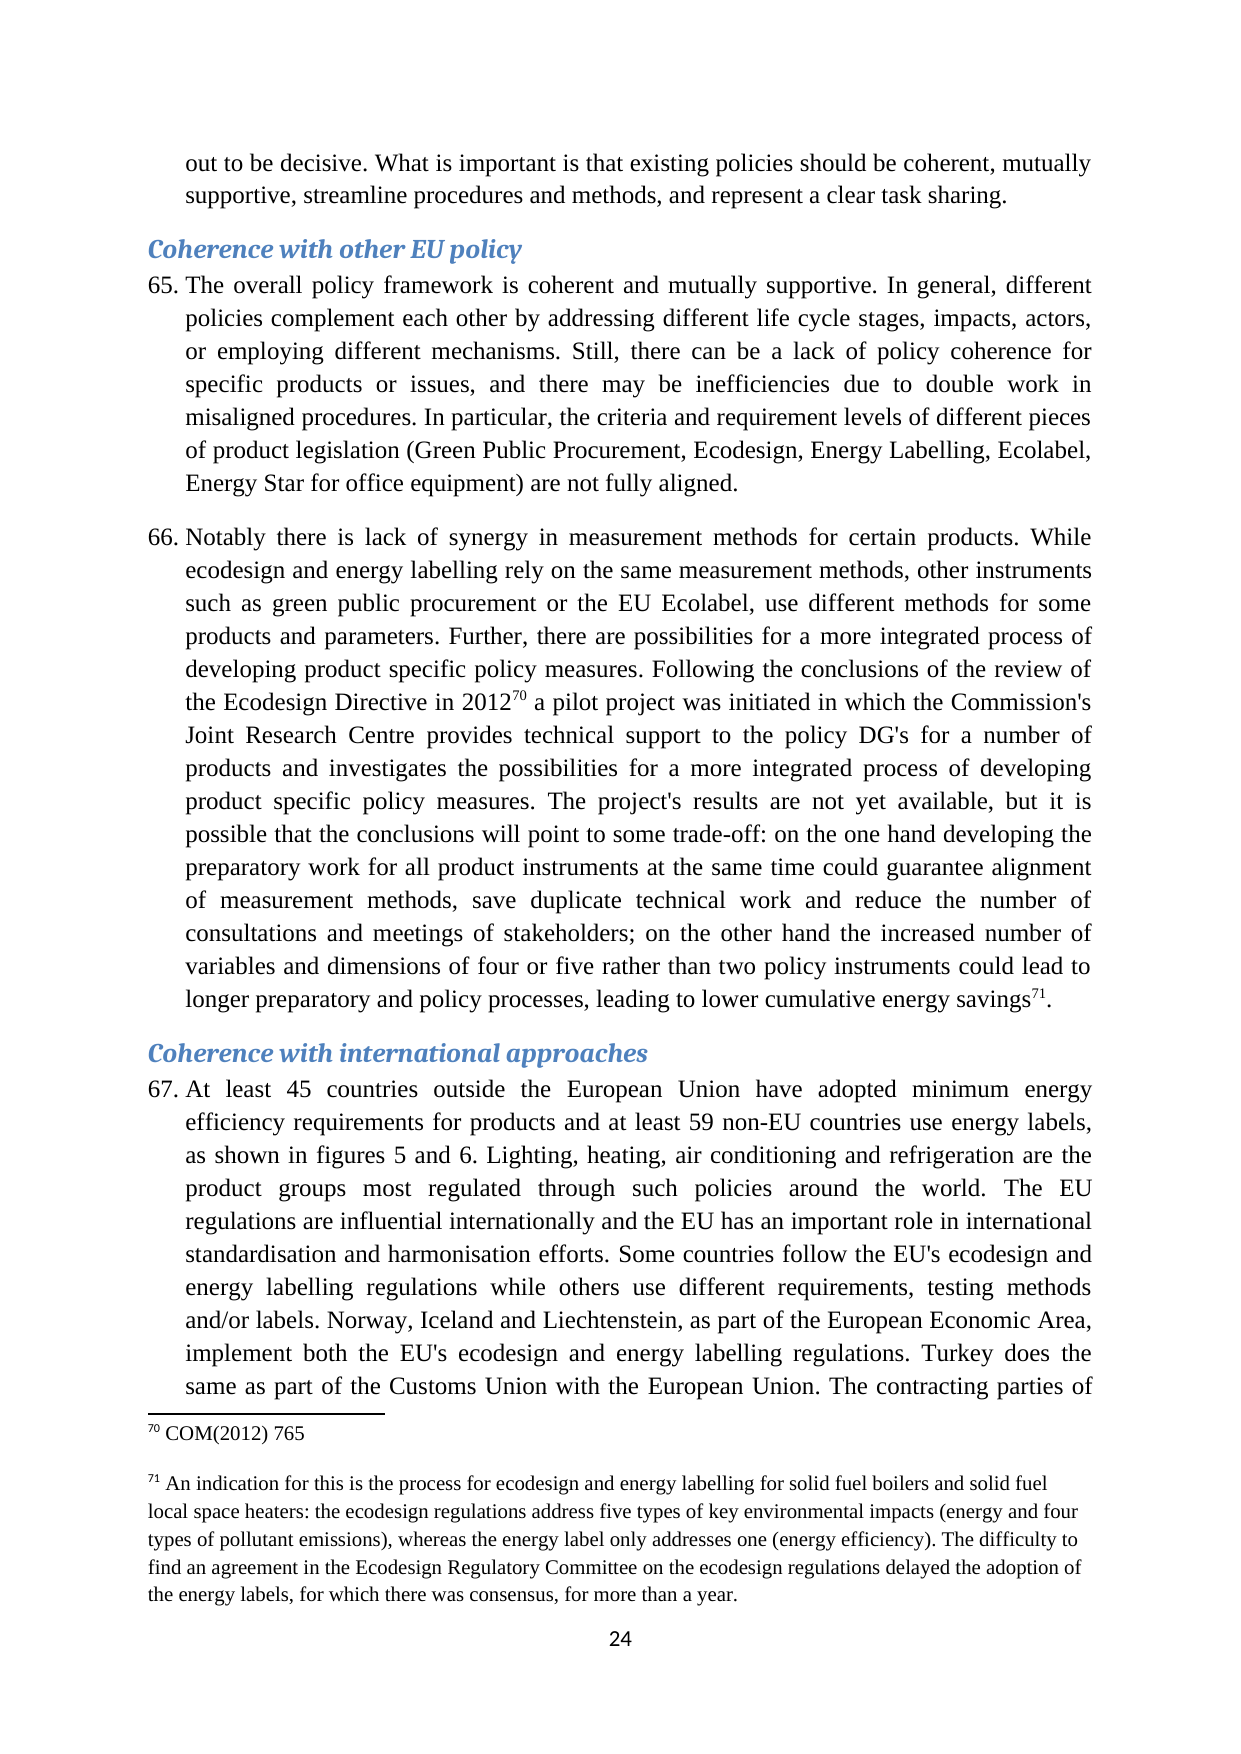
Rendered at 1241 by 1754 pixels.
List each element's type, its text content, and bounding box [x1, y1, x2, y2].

subtitle Coherence with other EU policy [148, 234, 1093, 266]
list The overall policy framework is coherent and mutually supportive. In general, different policies complement each other by addressing different life cycle stages, impacts, actors, or employing different mechanisms. Still, there can be a lack of policy coherence for specific products or issues, and there may be inefficiencies due to double work in misaligned procedures. In particular, the criteria and requirement levels of different pieces of product legislation (Green Public Procurement, Ecodesign, Energy Labelling, Ecolabel, Energy Star for office equipment) are not fully aligned. [148, 270, 1093, 497]
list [148, 148, 1093, 209]
subtitle Coherence with international approaches [148, 1038, 1093, 1069]
list Notably there is lack of synergy in measurement methods for certain products. While ecodesign and energy labelling rely on the same measurement methods, other instruments such as green public procurement or the EU Ecolabel, use different methods for some products and parameters. Further, there are possibilities for a more integrated process of developing product specific policy measures. Following the conclusions of the review of the Ecodesign Directive in 2012 a pilot project was initiated in which the Commission's Joint Research Centre provides technical support to the policy DG's for a number of products and investigates the possibilities for a more integrated process of developing product specific policy measures. The project's results are not yet available, but it is possible that the conclusions will point to some trade-off: on the one hand developing the preparatory work for all product instruments at the same time could guarantee alignment of measurement methods, save duplicate technical work and reduce the number of consultations and meetings of stakeholders; on the other hand the increased number of variables and dimensions of four or five rather than two policy instruments could lead to longer preparatory and policy processes, leading to lower cumulative energy savings. [148, 522, 1093, 1013]
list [148, 1074, 1093, 1400]
